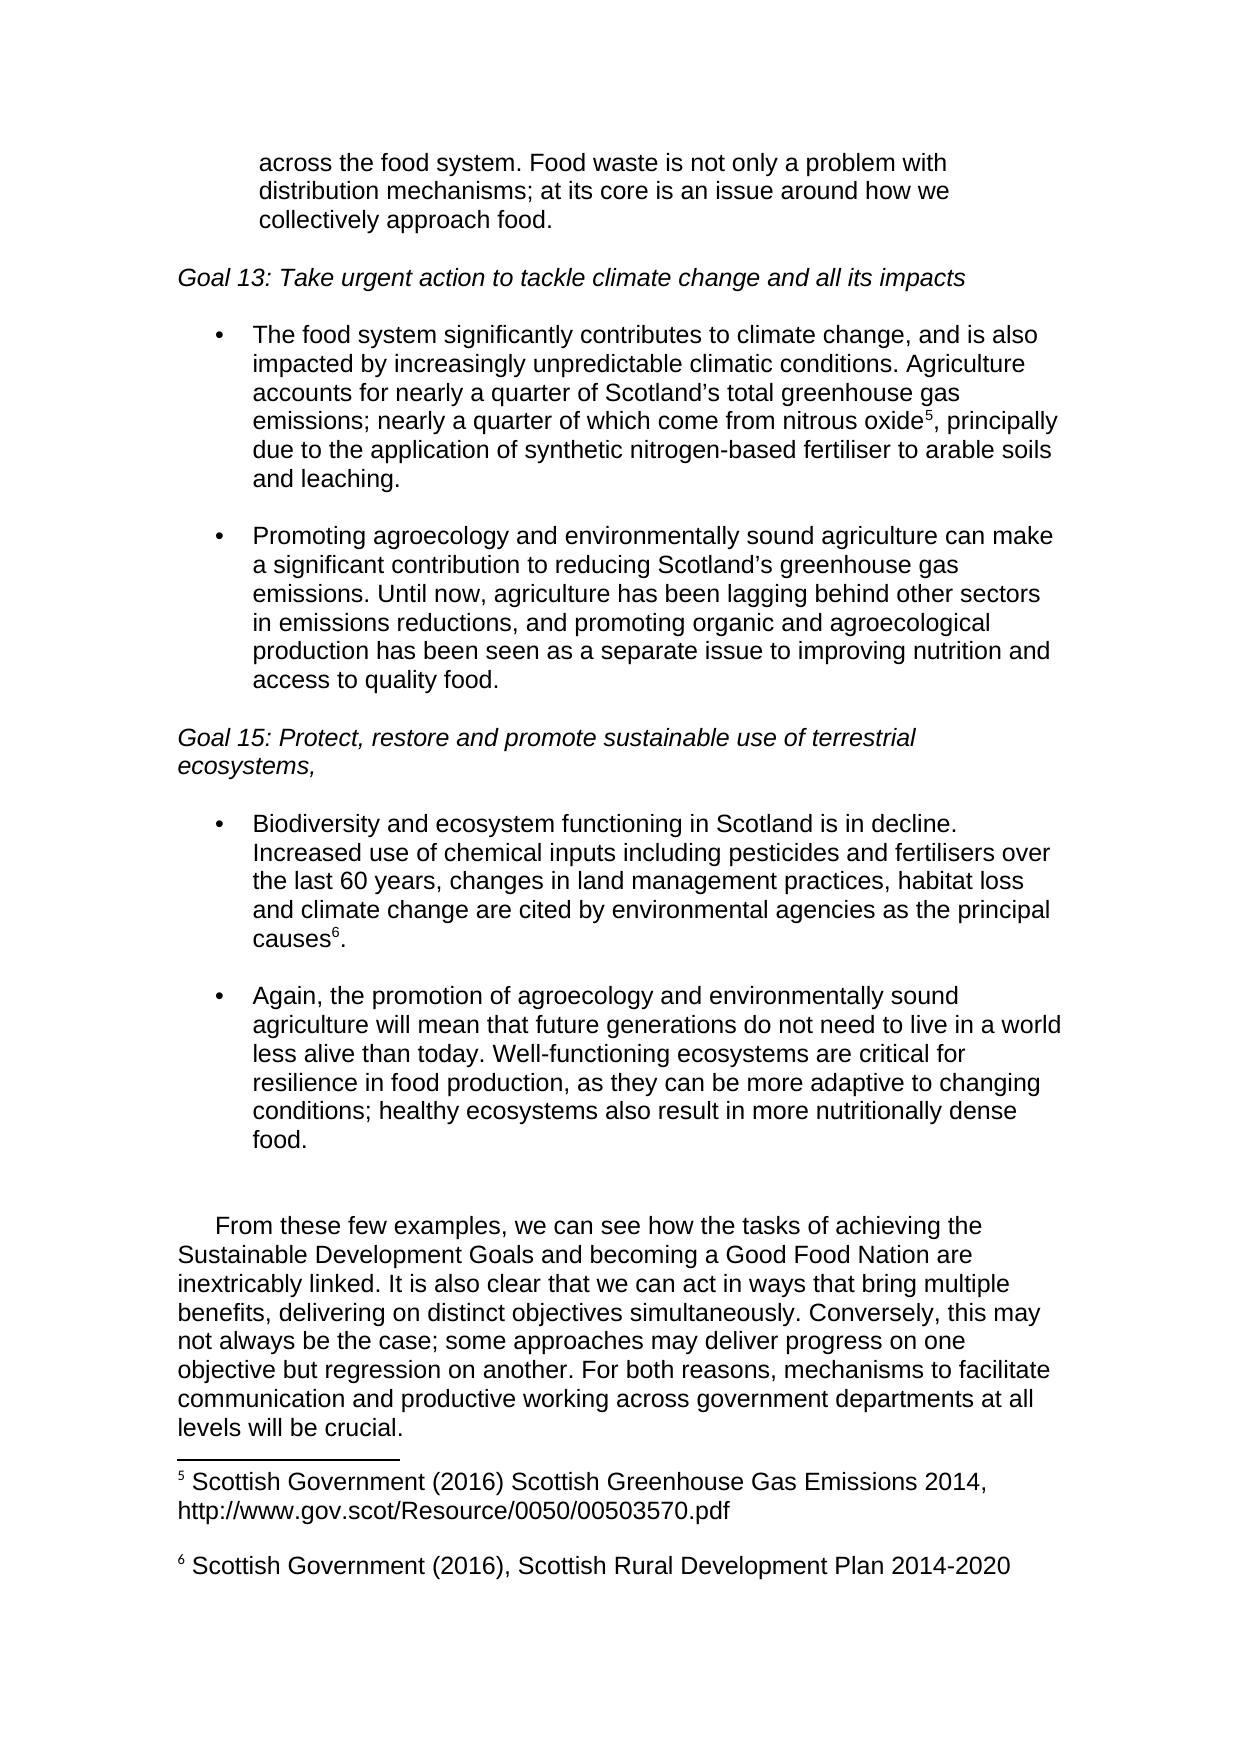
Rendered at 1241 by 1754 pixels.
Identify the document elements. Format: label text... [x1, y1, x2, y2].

text From these few examples, we can see how the tasks of achieving the Sustainable Development Goals and becoming a Good Food Nation are inextricably linked. It is also clear that we can act in ways that bring multiple benefits, delivering on distinct objectives simultaneously. Conversely, this may not always be the case; some approaches may deliver progress on one objective but regression on another. For both reasons, mechanisms to facilitate communication and productive working across government departments at all levels will be crucial. [177, 1211, 1063, 1441]
list Biodiversity and ecosystem functioning in Scotland is in decline. Increased use of chemical inputs including pesticides and fertilisers over the last 60 years, changes in land management practices, habitat loss and climate change are cited by environmental agencies as the principal causes. [215, 809, 1063, 953]
list Promoting agroecology and environmentally sound agriculture can make a significant contribution to reducing Scotland’s greenhouse gas emissions. Until now, agriculture has been lagging behind other sectors in emissions reductions, and promoting organic and agroecological production has been seen as a separate issue to improving nutrition and access to quality food. [215, 521, 1063, 694]
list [221, 148, 1063, 234]
list Again, the promotion of agroecology and environmentally sound agriculture will mean that future generations do not need to live in a world less alive than today. Well-functioning ecosystems are critical for resilience in food production, as they can be more adaptive to changing conditions; healthy ecosystems also result in more nutritionally dense food. [215, 981, 1063, 1154]
list The food system significantly contributes to climate change, and is also impacted by increasingly unpredictable climatic conditions. Agriculture accounts for nearly a quarter of Scotland’s total greenhouse gas emissions; nearly a quarter of which come from nitrous oxide, principally due to the application of synthetic nitrogen-based fertiliser to arable soils and leaching. [215, 320, 1063, 493]
text Goal 15: Protect, restore and promote sustainable use of terrestrial ecosystems, [177, 723, 1063, 780]
text Goal 13: Take urgent action to tackle climate change and all its impacts [177, 263, 1063, 291]
